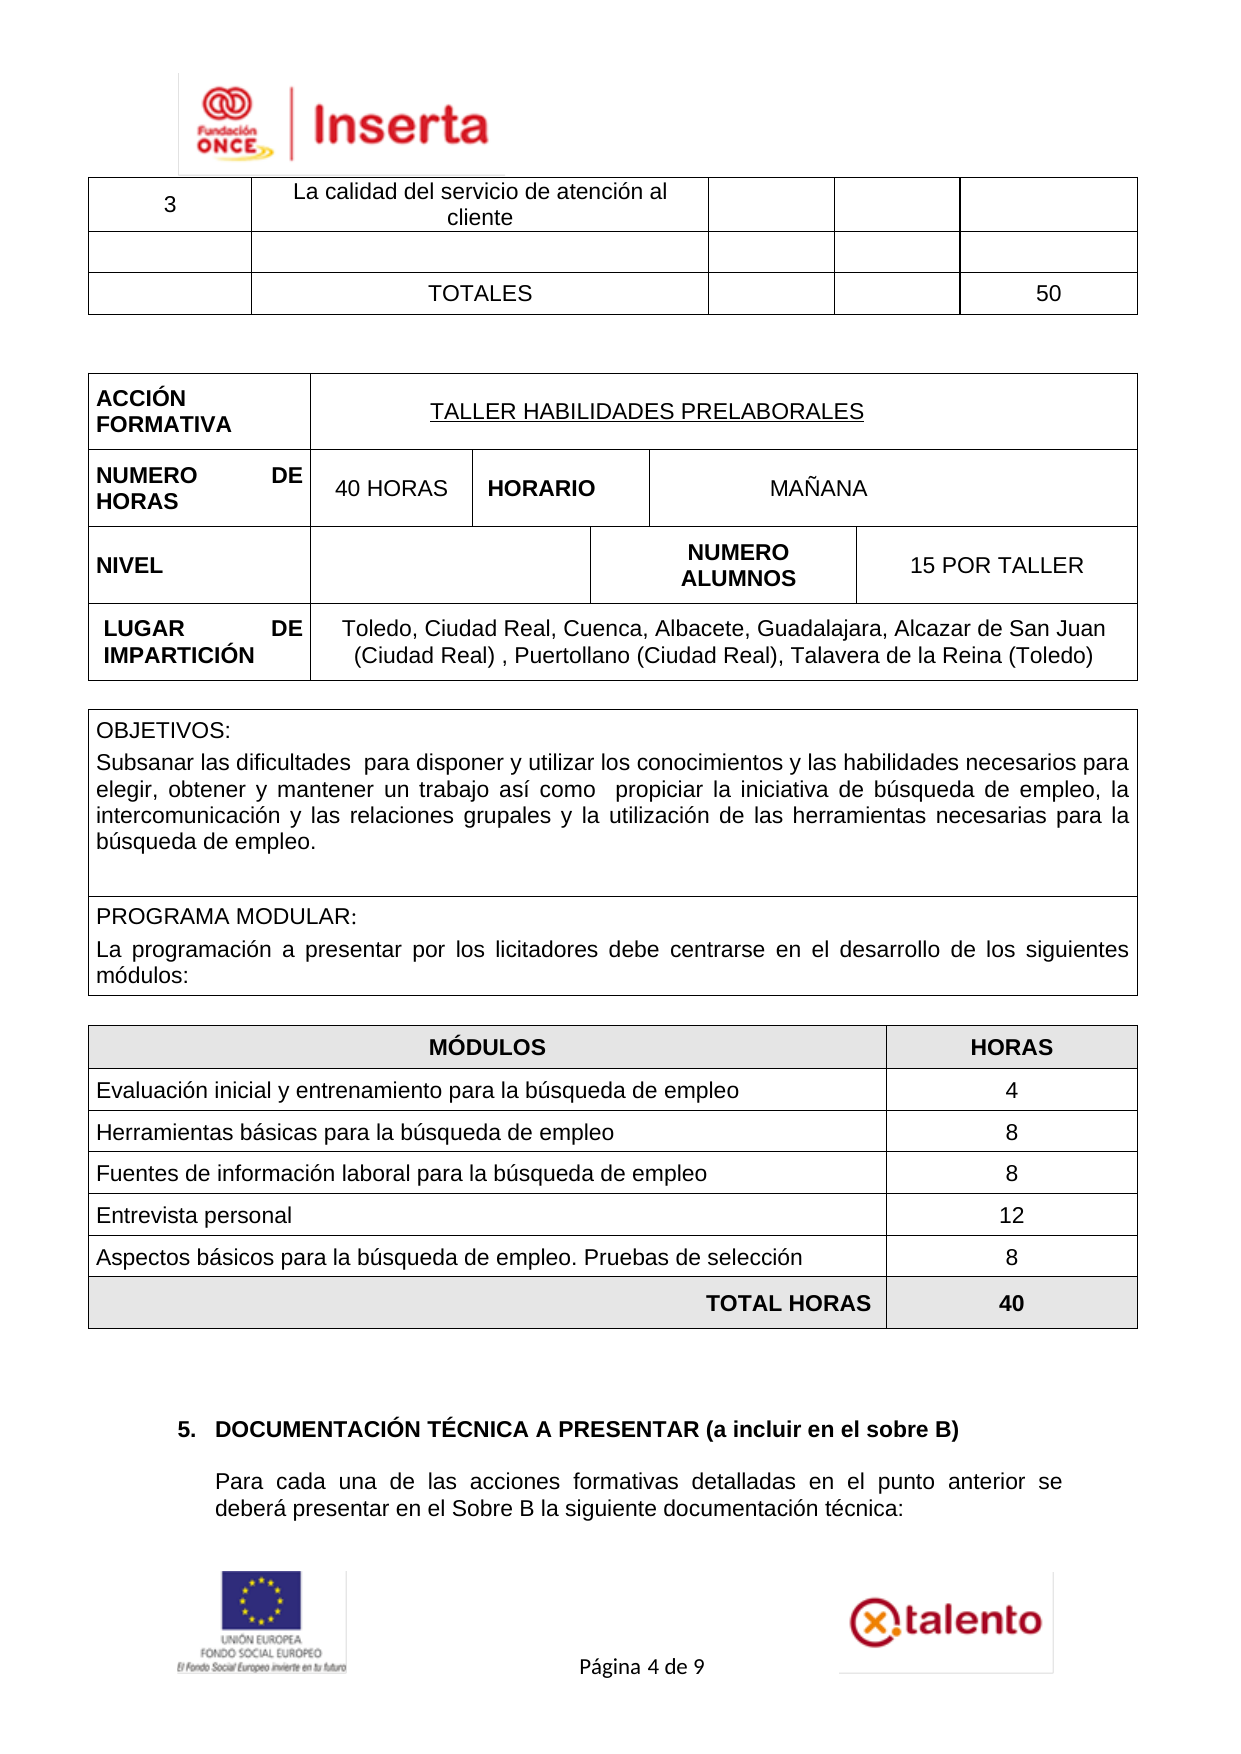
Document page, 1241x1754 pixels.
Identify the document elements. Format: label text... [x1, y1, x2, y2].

table_cell [311, 527, 590, 603]
text Para cada una de las acciones formativas detalladas en el punto anterior se deberá presentar en el Sobre B la siguiente documentación técnica: [215, 1468, 1063, 1521]
table_cell [709, 273, 834, 314]
table_cell Entrevista personal [89, 1194, 886, 1234]
table_cell La calidad del servicio de atención al cliente [252, 178, 708, 231]
table_header TALLER HABILIDADES PRELABORALES [311, 374, 1137, 449]
table_cell [835, 273, 959, 314]
table_cell 12 [887, 1194, 1137, 1234]
table_cell Aspectos básicos para la búsqueda de empleo. Pruebas de selección [89, 1236, 886, 1276]
table_cell [961, 232, 1137, 272]
table_cell Toledo, Ciudad Real, Cuenca, Albacete, Guadalajara, Alcazar de San Juan (Ciudad Real) , Puertollano (Ciudad Real), Talavera de la Reina (Toledo) [311, 604, 1137, 679]
table_cell [89, 232, 251, 272]
picture [177, 73, 506, 177]
table_cell 4 [887, 1069, 1137, 1109]
table_cell [709, 232, 834, 272]
table_header HORAS [887, 1026, 1137, 1068]
table_cell 8 [887, 1111, 1137, 1151]
table_cell 3 [89, 178, 251, 231]
table_cell NUMERO DE HORAS [89, 450, 310, 526]
table_cell MAÑANA [650, 450, 1137, 526]
table_cell [89, 273, 251, 314]
table_cell Herramientas básicas para la búsqueda de empleo [89, 1111, 886, 1151]
table_header MÓDULOS [89, 1026, 886, 1068]
table_cell NUMERO ALUMNOS [591, 527, 856, 603]
table_cell 50 [961, 273, 1137, 314]
table_cell TOTALES [252, 273, 708, 314]
table_cell HORARIO [473, 450, 649, 526]
table_cell [835, 178, 959, 231]
table_cell 8 [887, 1152, 1137, 1193]
table_cell [961, 178, 1137, 231]
table_header ACCIÓN FORMATIVA [89, 374, 310, 449]
table_cell 40 HORAS [311, 450, 472, 526]
table_cell TOTAL HORAS [89, 1277, 886, 1328]
table_cell [709, 178, 834, 231]
table_cell LUGAR DE IMPARTICIÓN [89, 604, 310, 679]
table_cell NIVEL [89, 527, 310, 603]
table_cell Evaluación inicial y entrenamiento para la búsqueda de empleo [89, 1069, 886, 1109]
table_cell [252, 232, 708, 272]
list DOCUMENTACIÓN TÉCNICA A PRESENTAR (a incluir en el sobre B) [177, 1416, 1063, 1442]
picture [177, 1571, 348, 1675]
table_cell Fuentes de información laboral para la búsqueda de empleo [89, 1152, 886, 1193]
table_header OBJETIVOS: Subsanar las dificultades para disponer y utilizar los conocimientos y las habilidades necesarios para elegir, obtener y mantener un trabajo así como propiciar la iniciativa de búsqueda de empleo, la intercomunicación y las relaciones grupales y la utilización de las herramientas necesarias para la búsqueda de empleo. [89, 710, 1137, 896]
table_cell 8 [887, 1236, 1137, 1276]
table_cell 40 [887, 1277, 1137, 1328]
table_cell [835, 232, 959, 272]
table_cell PROGRAMA MODULAR: La programación a presentar por los licitadores debe centrarse en el desarrollo de los siguientes módulos: [89, 897, 1137, 995]
picture [839, 1572, 1055, 1675]
table_cell 15 POR TALLER [857, 527, 1137, 603]
